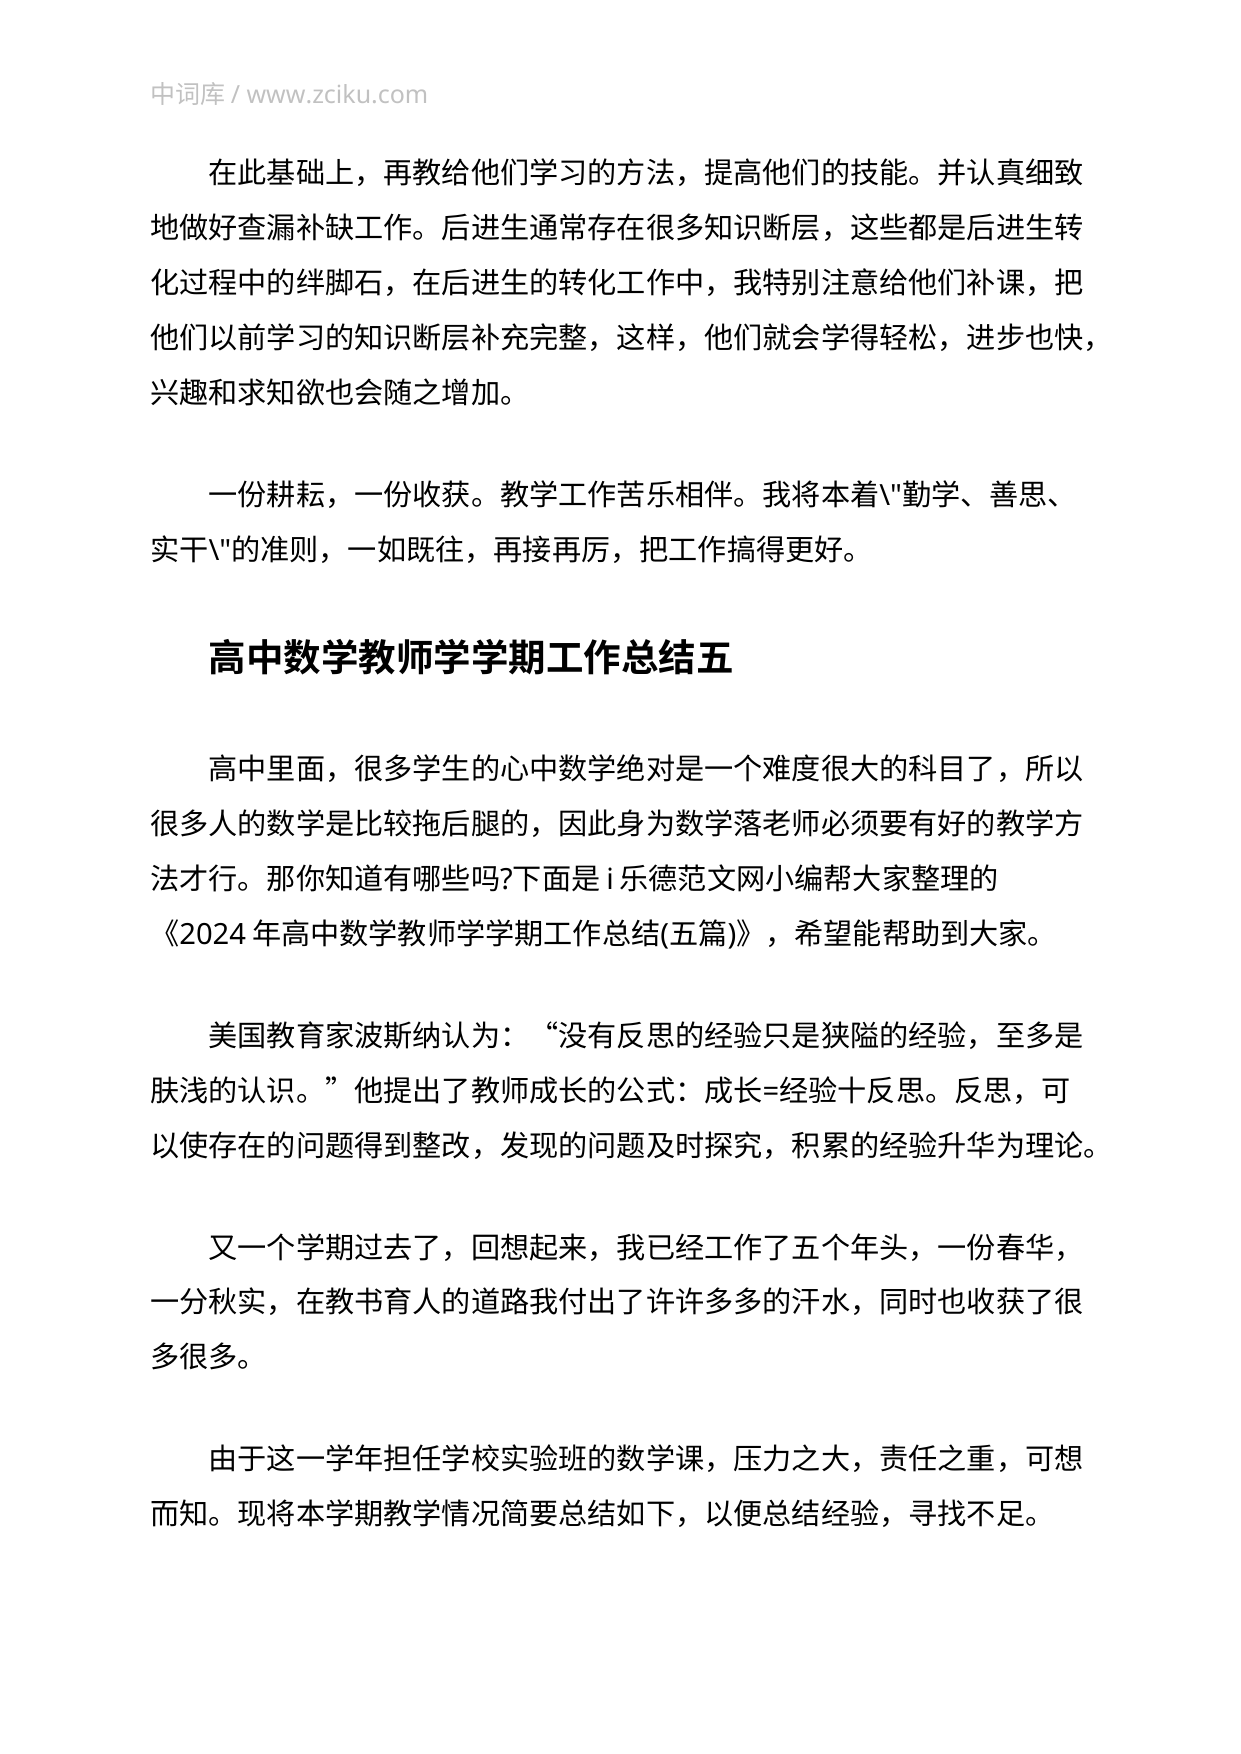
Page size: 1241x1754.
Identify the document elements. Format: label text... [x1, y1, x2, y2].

text 又一个学期过去了，回想起来，我已经工作了五个年头，一份春华，一分秋实，在教书育人的道路我付出了许许多多的汗水，同时也收获了很多很多。 [150, 1224, 1090, 1376]
text 高中里面，很多学生的心中数学绝对是一个难度很大的科目了，所以很多人的数学是比较拖后腿的，因此身为数学落老师必须要有好的教学方法才行。那你知道有哪些吗?下面是i乐德范文网小编帮大家整理的《2024年高中数学教师学学期工作总结(五篇)》，希望能帮助到大家。 [150, 746, 1090, 953]
text 高中数学教师学学期工作总结五 [150, 628, 1090, 683]
text 由于这一学年担任学校实验班的数学课，压力之大，责任之重，可想而知。现将本学期教学情况简要总结如下，以便总结经验，寻找不足。 [150, 1436, 1090, 1533]
text 一份耕耘，一份收获。教学工作苦乐相伴。我将本着\"勤学、善思、实干\"的准则，一如既往，再接再厉，把工作搞得更好。 [150, 471, 1090, 569]
text 美国教育家波斯纳认为：“没有反思的经验只是狭隘的经验，至多是肤浅的认识。”他提出了教师成长的公式：成长=经验十反思。反思，可以使存在的问题得到整改，发现的问题及时探究，积累的经验升华为理论。 [150, 1012, 1090, 1165]
text 在此基础上，再教给他们学习的方法，提高他们的技能。并认真细致地做好查漏补缺工作。后进生通常存在很多知识断层，这些都是后进生转化过程中的绊脚石，在后进生的转化工作中，我特别注意给他们补课，把他们以前学习的知识断层补充完整，这样，他们就会学得轻松，进步也快，兴趣和求知欲也会随之增加。 [150, 150, 1090, 412]
